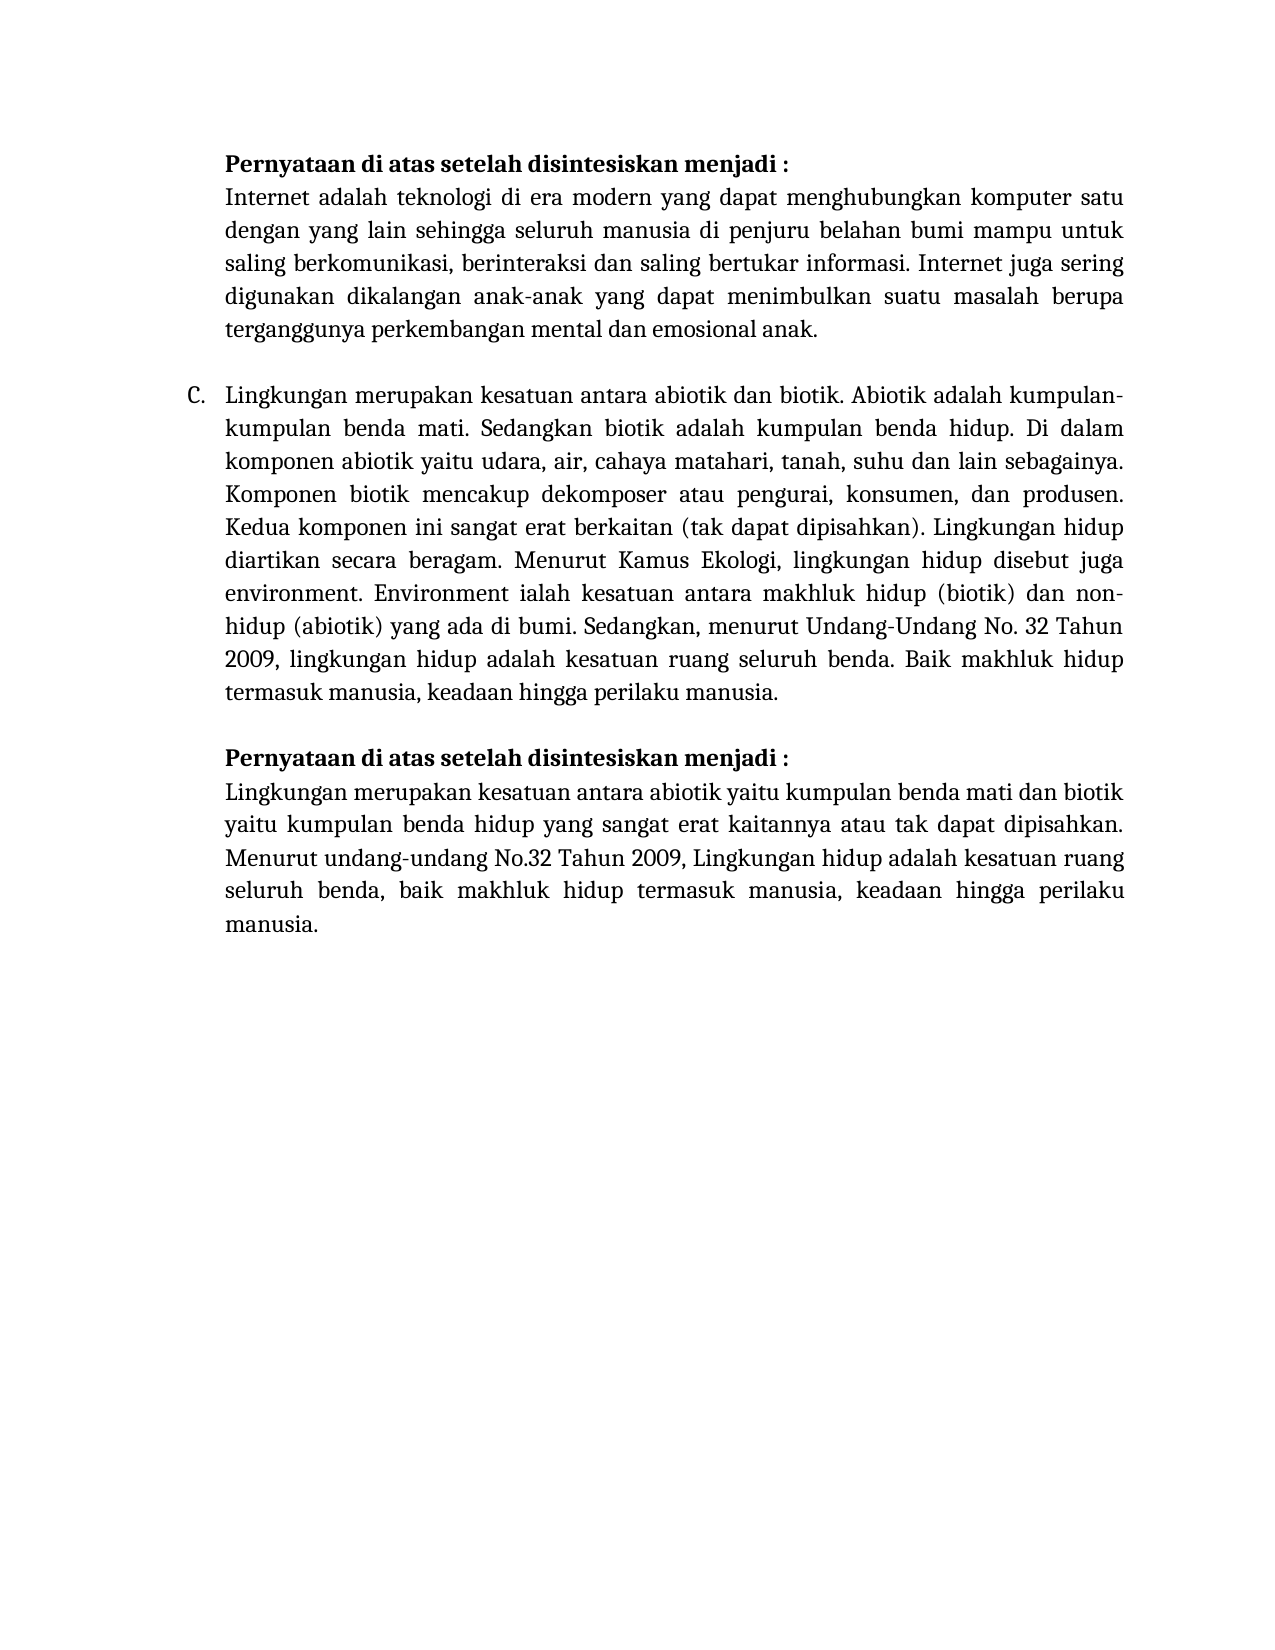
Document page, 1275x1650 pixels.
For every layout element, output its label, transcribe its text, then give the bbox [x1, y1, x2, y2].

text Internet adalah teknologi di era modern yang dapat menghubungkan komputer satu dengan yang lain sehingga seluruh manusia di penjuru belahan bumi mampu untuk saling berkomunikasi, berinteraksi dan saling bertukar informasi. Internet juga sering digunakan dikalangan anak-anak yang dapat menimbulkan suatu masalah berupa terganggunya perkembangan mental dan emosional anak. [225, 183, 1125, 344]
list Pernyataan di atas setelah disintesiskan menjadi : [225, 744, 1125, 773]
text Pernyataan di atas setelah disintesiskan menjadi : [150, 150, 1125, 179]
list Lingkungan merupakan kesatuan antara abiotik dan biotik. Abiotik adalah kumpulan-kumpulan benda mati. Sedangkan biotik adalah kumpulan benda hidup. Di dalam komponen abiotik yaitu udara, air, cahaya matahari, tanah, suhu dan lain sebagainya. Komponen biotik mencakup dekomposer atau pengurai, konsumen, dan produsen. Kedua komponen ini sangat erat berkaitan (tak dapat dipisahkan). Lingkungan hidup diartikan secara beragam. Menurut Kamus Ekologi, lingkungan hidup disebut juga environment. Environment ialah kesatuan antara makhluk hidup (biotik) dan non-hidup (abiotik) yang ada di bumi. Sedangkan, menurut Undang-Undang No. 32 Tahun 2009, lingkungan hidup adalah kesatuan ruang seluruh benda. Baik makhluk hidup termasuk manusia, keadaan hingga perilaku manusia. [187, 381, 1125, 707]
list Lingkungan merupakan kesatuan antara abiotik yaitu kumpulan benda mati dan biotik yaitu kumpulan benda hidup yang sangat erat kaitannya atau tak dapat dipisahkan. Menurut undang-undang No.32 Tahun 2009, Lingkungan hidup adalah kesatuan ruang seluruh benda, baik makhluk hidup termasuk manusia, keadaan hingga perilaku manusia. [225, 777, 1125, 938]
